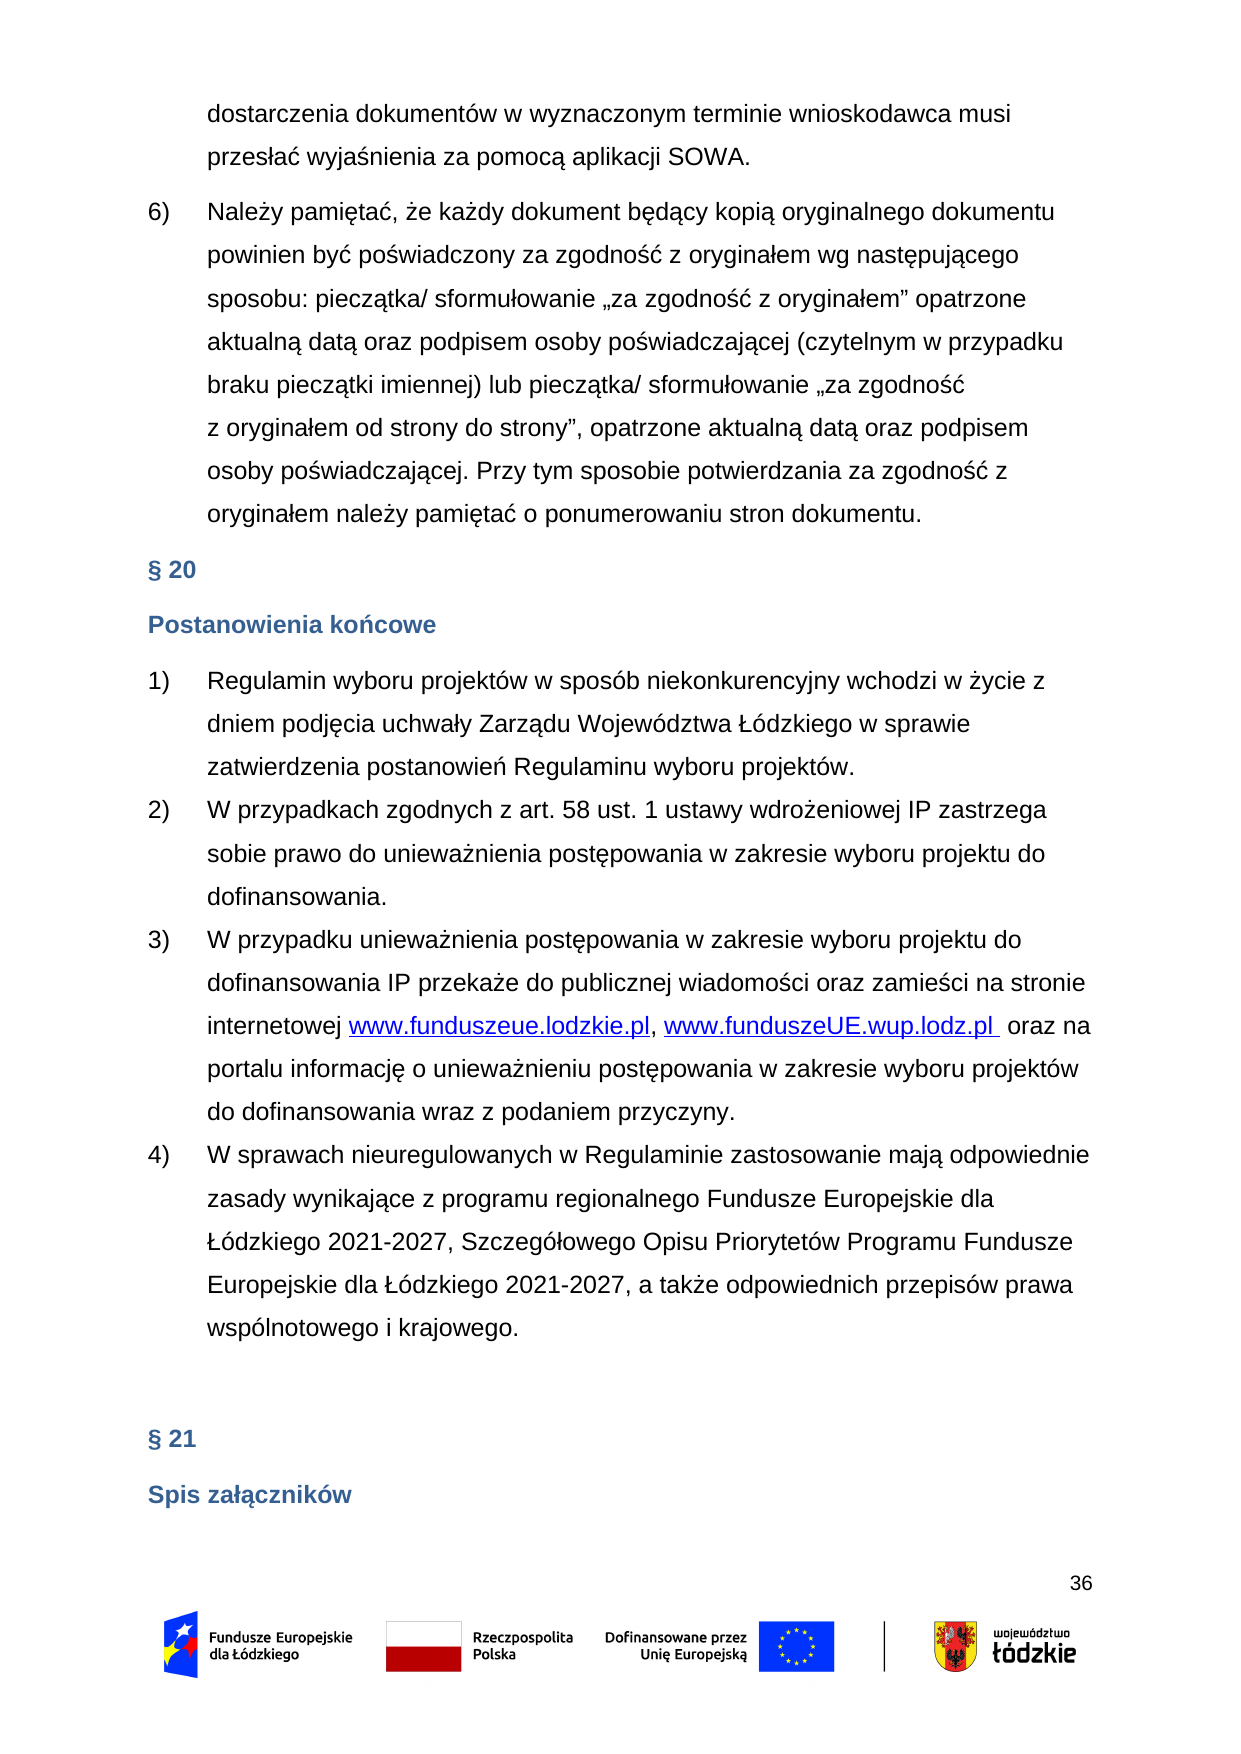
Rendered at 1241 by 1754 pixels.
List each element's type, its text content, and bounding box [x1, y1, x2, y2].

subtitle Postanowienia końcowe [148, 611, 1092, 639]
subtitle Spis załączników [148, 1480, 1092, 1509]
list Należy pamiętać, że każdy dokument będący kopią oryginalnego dokumentu powinien być poświadczony za zgodność z oryginałem wg następującego sposobu: pieczątka/ sformułowanie „za zgodność z oryginałem” opatrzone aktualną datą oraz podpisem osoby poświadczającej (czytelnym w przypadku braku pieczątki imiennej) lub pieczątka/ sformułowanie „za zgodność z oryginałem od strony do strony”, opatrzone aktualną datą oraz podpisem osoby poświadczającej. Przy tym sposobie potwierdzania za zgodność z oryginałem należy pamiętać o ponumerowaniu stron dokumentu. [148, 197, 1092, 528]
picture [147, 1594, 1093, 1695]
list § 21 [148, 1424, 1092, 1453]
list W sprawach nieuregulowanych w Regulaminie zastosowanie mają odpowiednie zasady wynikające z programu regionalnego Fundusze Europejskie dla Łódzkiego 2021-2027, Szczegółowego Opisu Priorytetów Programu Fundusze Europejskie dla Łódzkiego 2021-2027, a także odpowiednich przepisów prawa wspólnotowego i krajowego. [148, 1141, 1092, 1342]
list W przypadkach zgodnych z art. 58 ust. 1 ustawy wdrożeniowej IP zastrzega sobie prawo do unieważnienia postępowania w zakresie wyboru projektu do dofinansowania. [148, 796, 1092, 911]
text § 20 [148, 555, 1092, 584]
list Regulamin wyboru projektów w sposób niekonkurencyjny wchodzi w życie z dniem podjęcia uchwały Zarządu Województwa Łódzkiego w sprawie zatwierdzenia postanowień Regulaminu wyboru projektów. [148, 666, 1092, 781]
list W przypadku unieważnienia postępowania w zakresie wyboru projektu do dofinansowania IP przekaże do publicznej wiadomości oraz zamieści na stronie internetowej www.funduszeue.lodzkie.pl, www.funduszeUE.wup.lodz.pl oraz na portalu informację o unieważnieniu postępowania w zakresie wyboru projektów do dofinansowania wraz z podaniem przyczyny. [148, 925, 1092, 1126]
